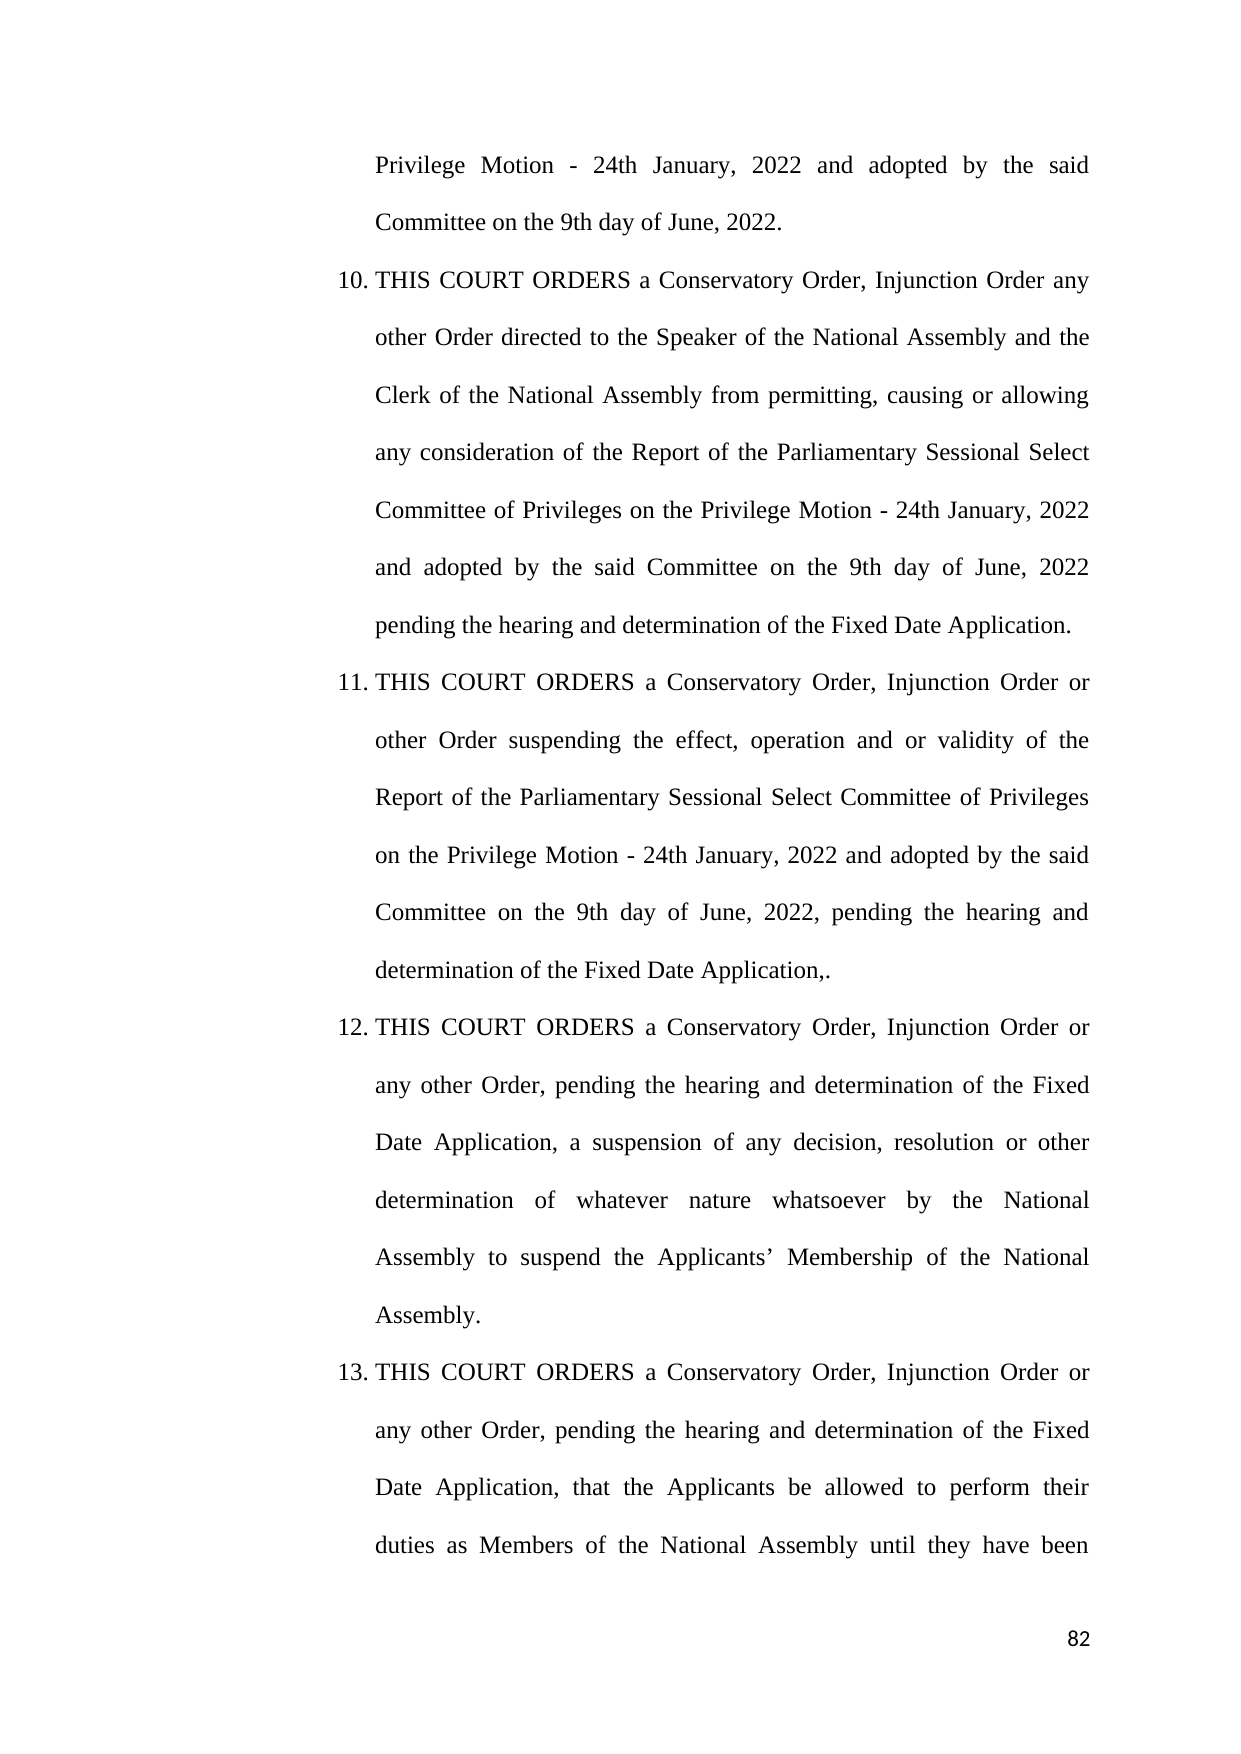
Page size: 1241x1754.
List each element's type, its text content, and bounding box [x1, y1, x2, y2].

list THIS COURT ORDERS a Conservatory Order, Injunction Order or other Order suspending the effect, operation and or validity of the Report of the Parliamentary Sessional Select Committee of Privileges on the Privilege Motion - 24th January, 2022 and adopted by the said Committee on the 9th day of June, 2022, pending the hearing and determination of the Fixed Date Application,. [337, 667, 1090, 984]
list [337, 150, 1090, 236]
list THIS COURT ORDERS a Conservatory Order, Injunction Order any other Order directed to the Speaker of the National Assembly and the Clerk of the National Assembly from permitting, causing or allowing any consideration of the Report of the Parliamentary Sessional Select Committee of Privileges on the Privilege Motion - 24th January, 2022 and adopted by the said Committee on the 9th day of June, 2022 pending the hearing and determination of the Fixed Date Application. [337, 265, 1090, 639]
list THIS COURT ORDERS a Conservatory Order, Injunction Order or any other Order, pending the hearing and determination of the Fixed Date Application, a suspension of any decision, resolution or other determination of whatever nature whatsoever by the National Assembly to suspend the Applicants’ Membership of the National Assembly. [337, 1012, 1090, 1329]
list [337, 1357, 1090, 1559]
